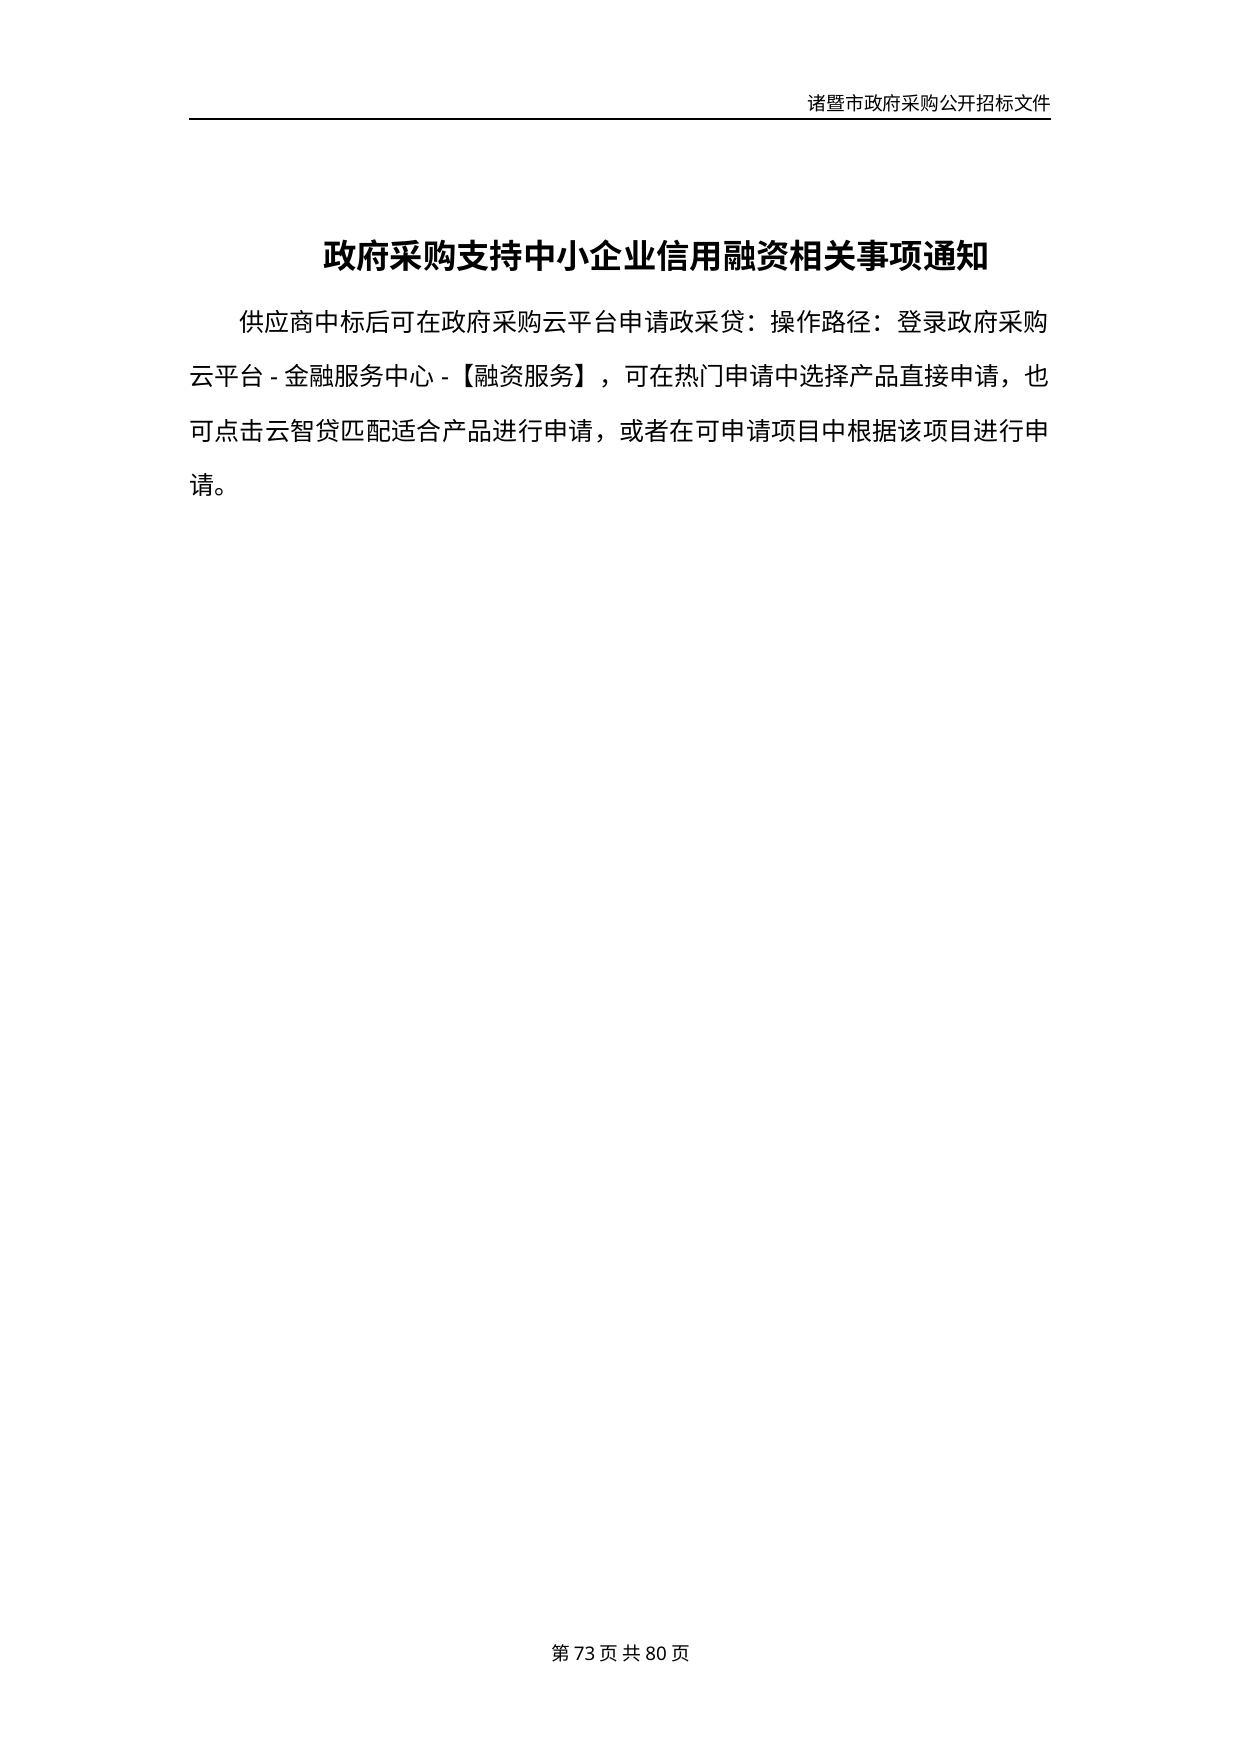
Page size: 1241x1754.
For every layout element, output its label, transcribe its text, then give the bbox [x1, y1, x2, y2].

text 政府采购支持中小企业信用融资相关事项通知 [189, 230, 1051, 278]
text 供应商中标后可在政府采购云平台申请政采贷：操作路径：登录政府采购云平台 - 金融服务中心 -【融资服务】，可在热门申请中选择产品直接申请，也可点击云智贷匹配适合产品进行申请，或者在可申请项目中根据该项目进行申请。 [189, 302, 1051, 502]
